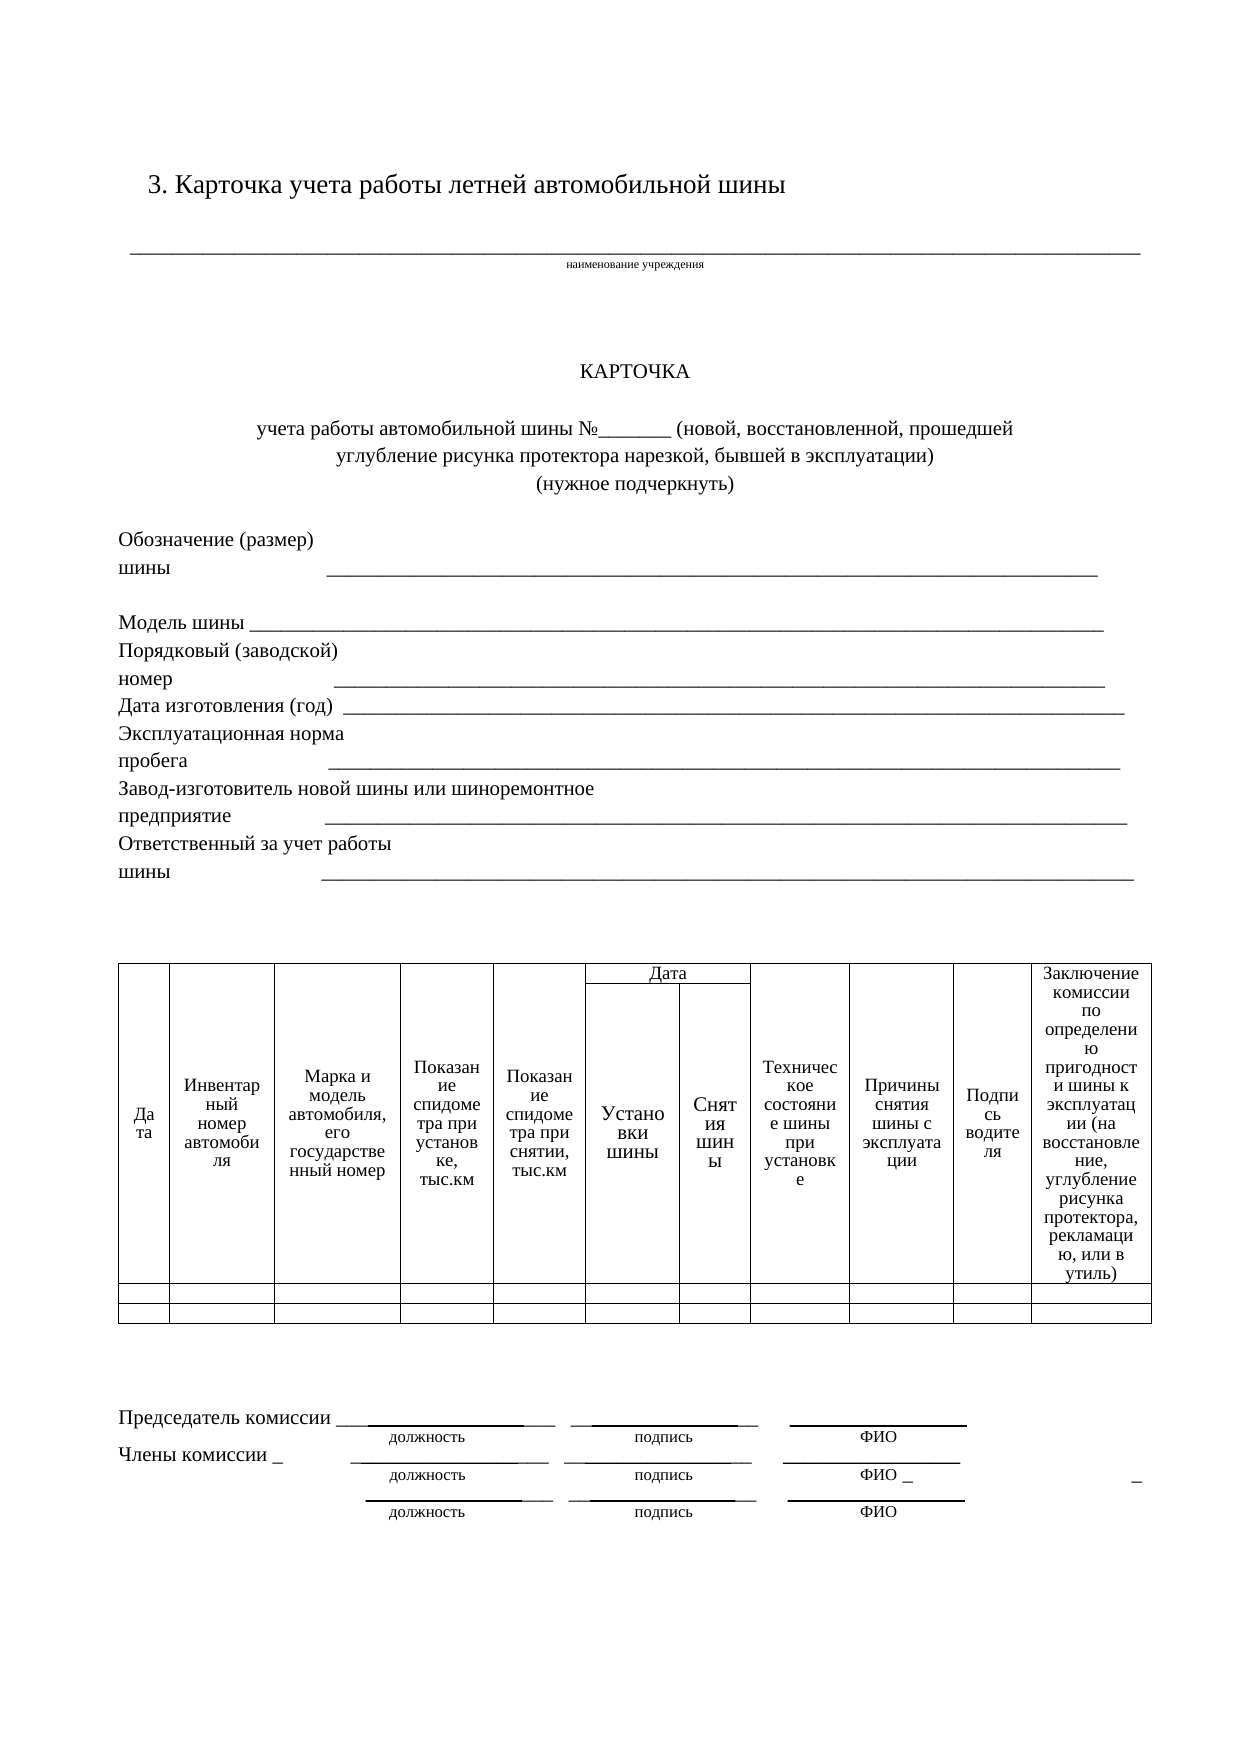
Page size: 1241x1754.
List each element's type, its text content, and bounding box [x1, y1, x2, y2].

table_cell [1032, 1284, 1151, 1303]
text Обозначение (размер) [118, 527, 1152, 551]
table_cell [170, 1284, 274, 1303]
table_cell [751, 1304, 849, 1323]
table_cell [170, 1304, 274, 1323]
text Завод-изготовитель новой шины или шиноремонтное [118, 776, 1152, 800]
text _________________________________________________________________________________________________ наименование учреждения [118, 233, 1152, 281]
table_cell [586, 1284, 679, 1303]
table_cell [1032, 1304, 1151, 1323]
text Эксплуатационная норма [118, 721, 1152, 745]
table_cell Установки шины [586, 984, 679, 1283]
table_cell [680, 1304, 750, 1323]
table_header Причины снятия шины с эксплуатации [850, 964, 953, 1283]
table_header Подпись водителя [954, 964, 1031, 1283]
text 3. Карточка учета работы летней автомобильной шины [118, 168, 1152, 199]
text пробега ____________________________________________________________________________ [118, 748, 1152, 772]
text Модель шины __________________________________________________________________________________ [118, 610, 1152, 634]
text Порядковый (заводской) [118, 638, 1152, 662]
table_header Техническое состояние шины при установке [751, 964, 849, 1283]
text должность подпись ФИО [118, 1503, 1152, 1522]
table_cell [119, 1284, 169, 1303]
text шины ______________________________________________________________________________ [118, 859, 1152, 883]
text предприятие _____________________________________________________________________________ [118, 803, 1152, 827]
table_cell [850, 1284, 953, 1303]
table_cell [401, 1304, 493, 1323]
table_cell [850, 1304, 953, 1323]
table_cell [275, 1284, 400, 1303]
table_header Дата [586, 964, 750, 983]
table_cell [680, 1284, 750, 1303]
text Дата изготовления (год) ___________________________________________________________________________ [118, 693, 1152, 717]
table_header Инвентарный номер автомобиля [170, 964, 274, 1283]
text КАРТОЧКА [118, 359, 1152, 383]
table_header Дата [119, 964, 169, 1283]
table_cell [119, 1304, 169, 1323]
text Председатель комиссии _____________________ __________________ _________________ [118, 1409, 1152, 1428]
table_cell [586, 1304, 679, 1323]
table_cell [494, 1284, 585, 1303]
table_cell Снятия шины [680, 984, 750, 1283]
text должность подпись ФИО [118, 1428, 1152, 1447]
table_cell [401, 1284, 493, 1303]
table_cell [954, 1284, 1031, 1303]
table_cell [954, 1304, 1031, 1323]
table_header Марка и модель автомобиля, его государственный номер [275, 964, 400, 1283]
text должность подпись ФИО _ _ __________________ __________________ _________________ [118, 1465, 1152, 1503]
text Члены комиссии _ ___________________ __________________ _________________ [118, 1447, 1152, 1465]
table_cell [494, 1304, 585, 1323]
table_cell [275, 1304, 400, 1323]
text учета работы автомобильной шины №_______ (новой, восстановленной, прошедшей углубление рисунка протектора нарезкой, бывшей в эксплуатации) (нужное подчеркнуть) [118, 415, 1152, 495]
table_header Показание спидометра при установке, тыс.км [401, 964, 493, 1283]
text шины __________________________________________________________________________ [118, 555, 1152, 579]
table_header Заключение комиссии по определению пригодности шины к эксплуатации (на восстановление, углубление рисунка протектора, рекламацию, или в утиль) [1032, 964, 1151, 1283]
text номер __________________________________________________________________________ [118, 665, 1152, 689]
table_cell [751, 1284, 849, 1303]
text Ответственный за учет работы [118, 831, 1152, 855]
table_header Показание спидометра при снятии, тыс.км [494, 964, 585, 1283]
